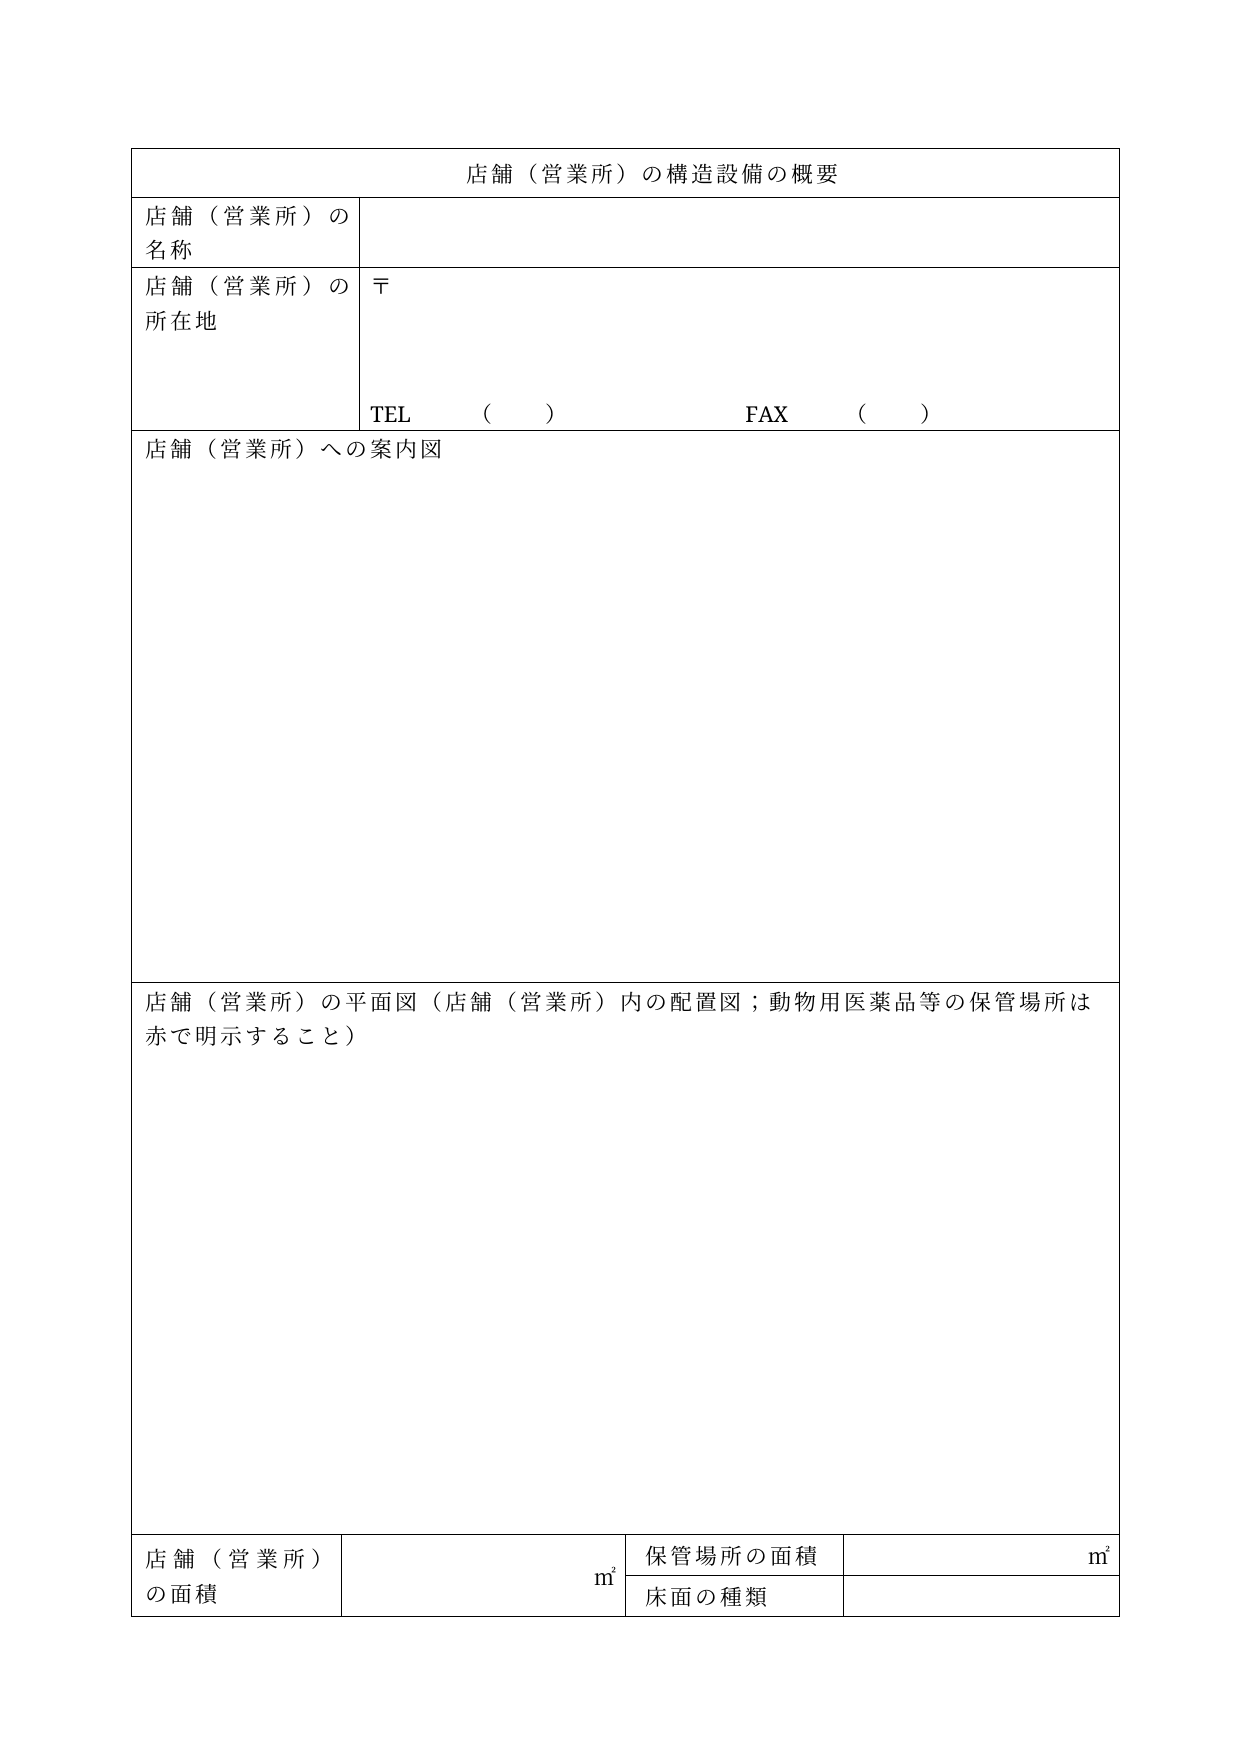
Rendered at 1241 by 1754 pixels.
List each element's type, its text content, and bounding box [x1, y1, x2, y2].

table_cell 店舗（営業所）の平面図（店舗（営業所）内の配置図；動物用医薬品等の保管場所は赤で明示すること） [132, 983, 1119, 1534]
table_header 店舗（営業所）の構造設備の概要 [132, 149, 1119, 197]
table_cell 店舗（営業所）の面積 [132, 1535, 341, 1616]
table_cell 店舗（営業所）の名称 [132, 198, 359, 267]
table_cell FAX （ ） [739, 348, 1119, 430]
table_cell TEL （ ） [360, 348, 739, 430]
table_cell 〒 [360, 268, 1119, 348]
table_cell ㎡ [844, 1535, 1119, 1575]
table_cell [132, 348, 359, 430]
table_cell 保管場所の面積 [626, 1535, 843, 1575]
table_cell [360, 198, 1119, 267]
table_cell [844, 1576, 1119, 1616]
table_cell 床面の種類 [626, 1576, 843, 1616]
table_cell 店舗（営業所）の所在地 [132, 268, 359, 348]
table_cell ㎡ [342, 1535, 625, 1616]
table_cell 店舗（営業所）への案内図 [132, 431, 1119, 982]
